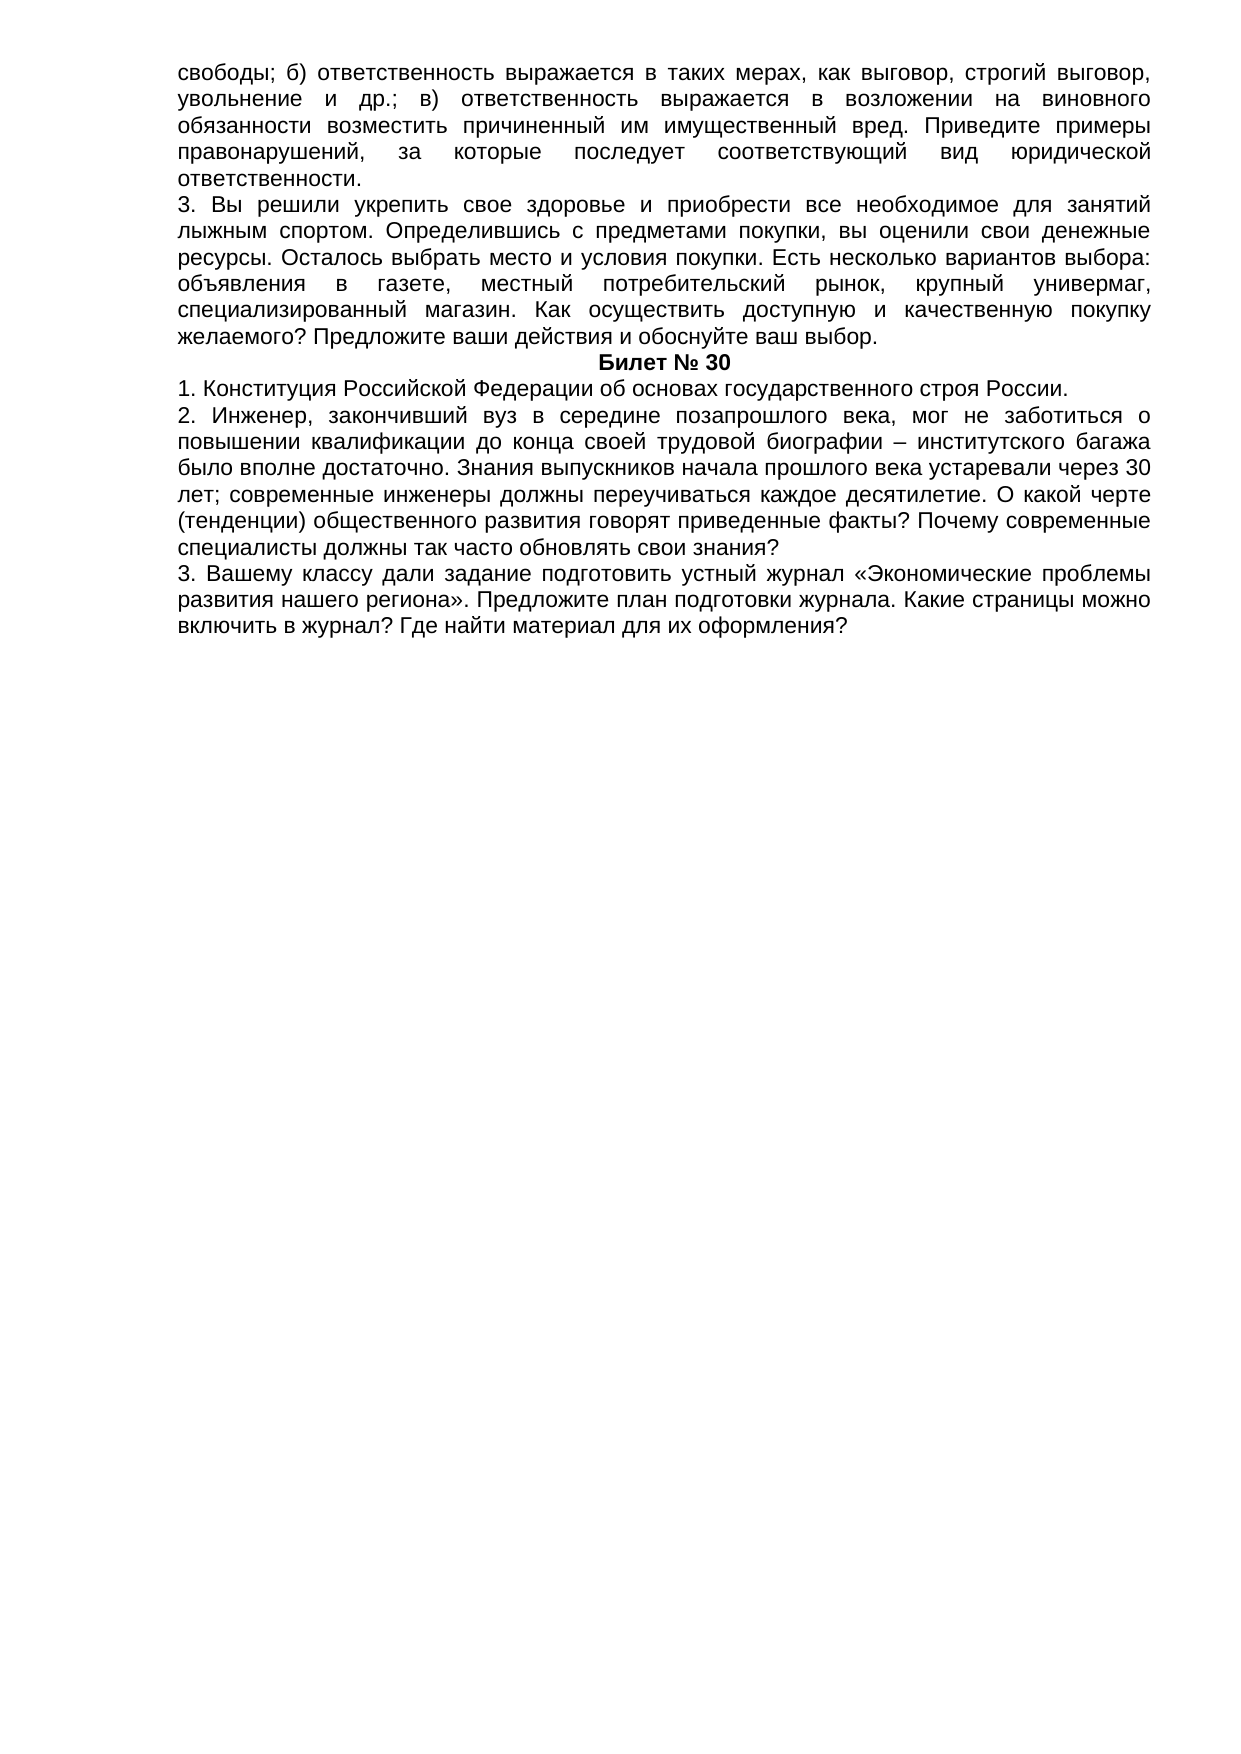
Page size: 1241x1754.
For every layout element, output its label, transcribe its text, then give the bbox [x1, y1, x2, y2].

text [177, 59, 1152, 191]
text 3. Вы решили укрепить свое здоровье и приобрести все необходимое для занятий лыжным спортом. Определившись с предметами покупки, вы оценили свои денежные ресурсы. Осталось выбрать место и условия покупки. Есть несколько вариантов выбора: объявления в газете, местный потребительский рынок, крупный универмаг, специализированный магазин. Как осуществить доступную и качественную покупку желаемого? Предложите ваши действия и обоснуйте ваш выбор. [177, 191, 1152, 349]
text 2. Инженер, закончивший вуз в середине позапрошлого века, мог не заботиться о повышении квалификации до конца своей трудовой биографии – институтского багажа было вполне достаточно. Знания выпускников начала прошлого века устаревали через 30 лет; современные инженеры должны переучиваться каждое десятилетие. О какой черте (тенденции) общественного развития говорят приведенные факты? Почему современные специалисты должны так часто обновлять свои знания? [177, 402, 1152, 560]
text 3. Вашему классу дали задание подготовить устный журнал «Экономические проблемы развития нашего региона». Предложите план подготовки журнала. Какие страницы можно включить в журнал? Где найти материал для их оформления? [177, 560, 1152, 639]
text 1. Конституция Российской Федерации об основах государственного строя России. [177, 375, 1152, 402]
text Билет № 30 [177, 349, 1152, 375]
